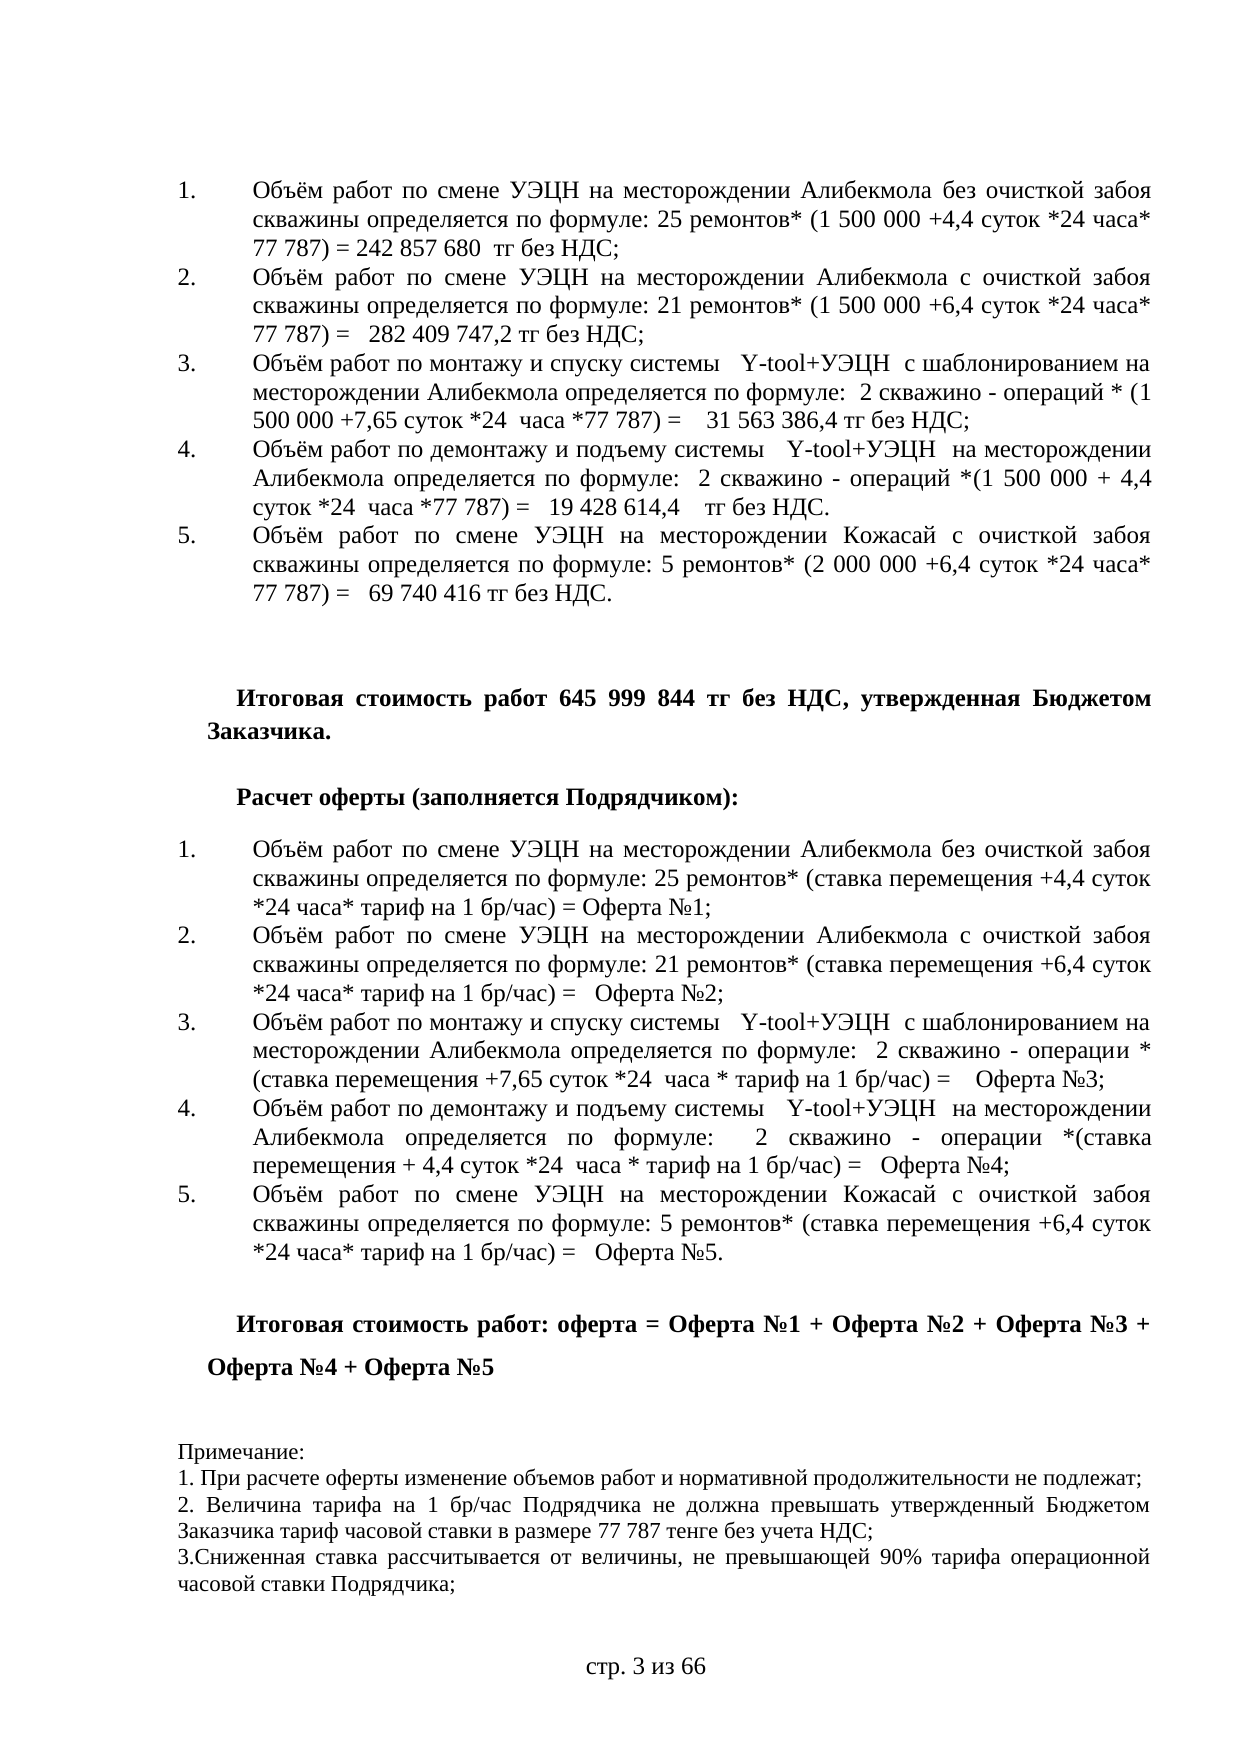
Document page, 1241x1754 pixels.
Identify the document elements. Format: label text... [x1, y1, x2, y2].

list Объём работ по смене УЭЦН на месторождении Кожасай с очисткой забоя скважины определяется по формуле: 5 ремонтов* (ставка перемещения +6,4 суток *24 часа* тариф на 1 бр/час) = Оферта №5. [177, 1179, 1152, 1266]
list Примечание: [177, 1438, 1152, 1464]
list Объём работ по смене УЭЦН на месторождении Алибекмола без очисткой забоя скважины определяется по формуле: 25 ремонтов* (ставка перемещения +4,4 суток *24 часа* тариф на 1 бр/час) = Оферта №1; [177, 834, 1152, 921]
text Объём работ по демонтажу и подъему системы Y-tool+УЭЦН на месторождении Алибекмола определяется по формуле: 2 скважино - операций *(1 500 000 + 4,4 суток *24 часа *77 787) = 19 428 614,4 тг без НДС. [177, 434, 1152, 521]
text Объём работ по смене УЭЦН на месторождении Алибекмола с очисткой забоя скважины определяется по формуле: 21 ремонтов* (1 500 000 +6,4 суток *24 часа* 77 787) = 282 409 747,2 тг без НДС; [177, 262, 1152, 348]
list Объём работ по смене УЭЦН на месторождении Алибекмола с очисткой забоя скважины определяется по формуле: 21 ремонтов* (ставка перемещения +6,4 суток *24 часа* тариф на 1 бр/час) = Оферта №2; [177, 921, 1152, 1007]
list Расчет оферты (заполняется Подрядчиком): [207, 782, 1152, 811]
list 2. Величина тарифа на 1 бр/час Подрядчика не должна превышать утвержденный Бюджетом Заказчика тариф часовой ставки в размере 77 787 тенге без учета НДС; [177, 1491, 1152, 1543]
text Объём работ по монтажу и спуску системы Y-tool+УЭЦН с шаблонированием на месторождении Алибекмола определяется по формуле: 2 скважино - операций * (1 500 000 +7,65 суток *24 часа *77 787) = 31 563 386,4 тг без НДС; [177, 348, 1152, 434]
list 3.Сниженная ставка рассчитывается от величины, не превышающей 90% тарифа операционной часовой ставки Подрядчика; [177, 1543, 1152, 1596]
text Объём работ по смене УЭЦН на месторождении Алибекмола без очисткой забоя скважины определяется по формуле: 25 ремонтов* (1 500 000 +4,4 суток *24 часа* 77 787) = 242 857 680 тг без НДС; [177, 176, 1152, 262]
list Объём работ по монтажу и спуску системы Y-tool+УЭЦН с шаблонированием на месторождении Алибекмола определяется по формуле: 2 скважино - операции * (ставка перемещения +7,65 суток *24 часа * тариф на 1 бр/час) = Оферта №3; [177, 1007, 1152, 1093]
list Объём работ по демонтажу и подъему системы Y-tool+УЭЦН на месторождении Алибекмола определяется по формуле: 2 скважино - операции *(ставка перемещения + 4,4 суток *24 часа * тариф на 1 бр/час) = Оферта №4; [177, 1093, 1152, 1179]
list Итоговая стоимость работ 645 999 844 тг без НДС, утвержденная Бюджетом Заказчика. [207, 683, 1152, 745]
list 1. При расчете оферты изменение объемов работ и нормативной продолжительности не подлежат; [177, 1464, 1152, 1491]
text Объём работ по смене УЭЦН на месторождении Кожасай с очисткой забоя скважины определяется по формуле: 5 ремонтов* (2 000 000 +6,4 суток *24 часа* 77 787) = 69 740 416 тг без НДС. [177, 521, 1152, 607]
list Итоговая стоимость работ: оферта = Оферта №1 + Оферта №2 + Оферта №3 + Оферта №4 + Оферта №5 [207, 1309, 1152, 1381]
